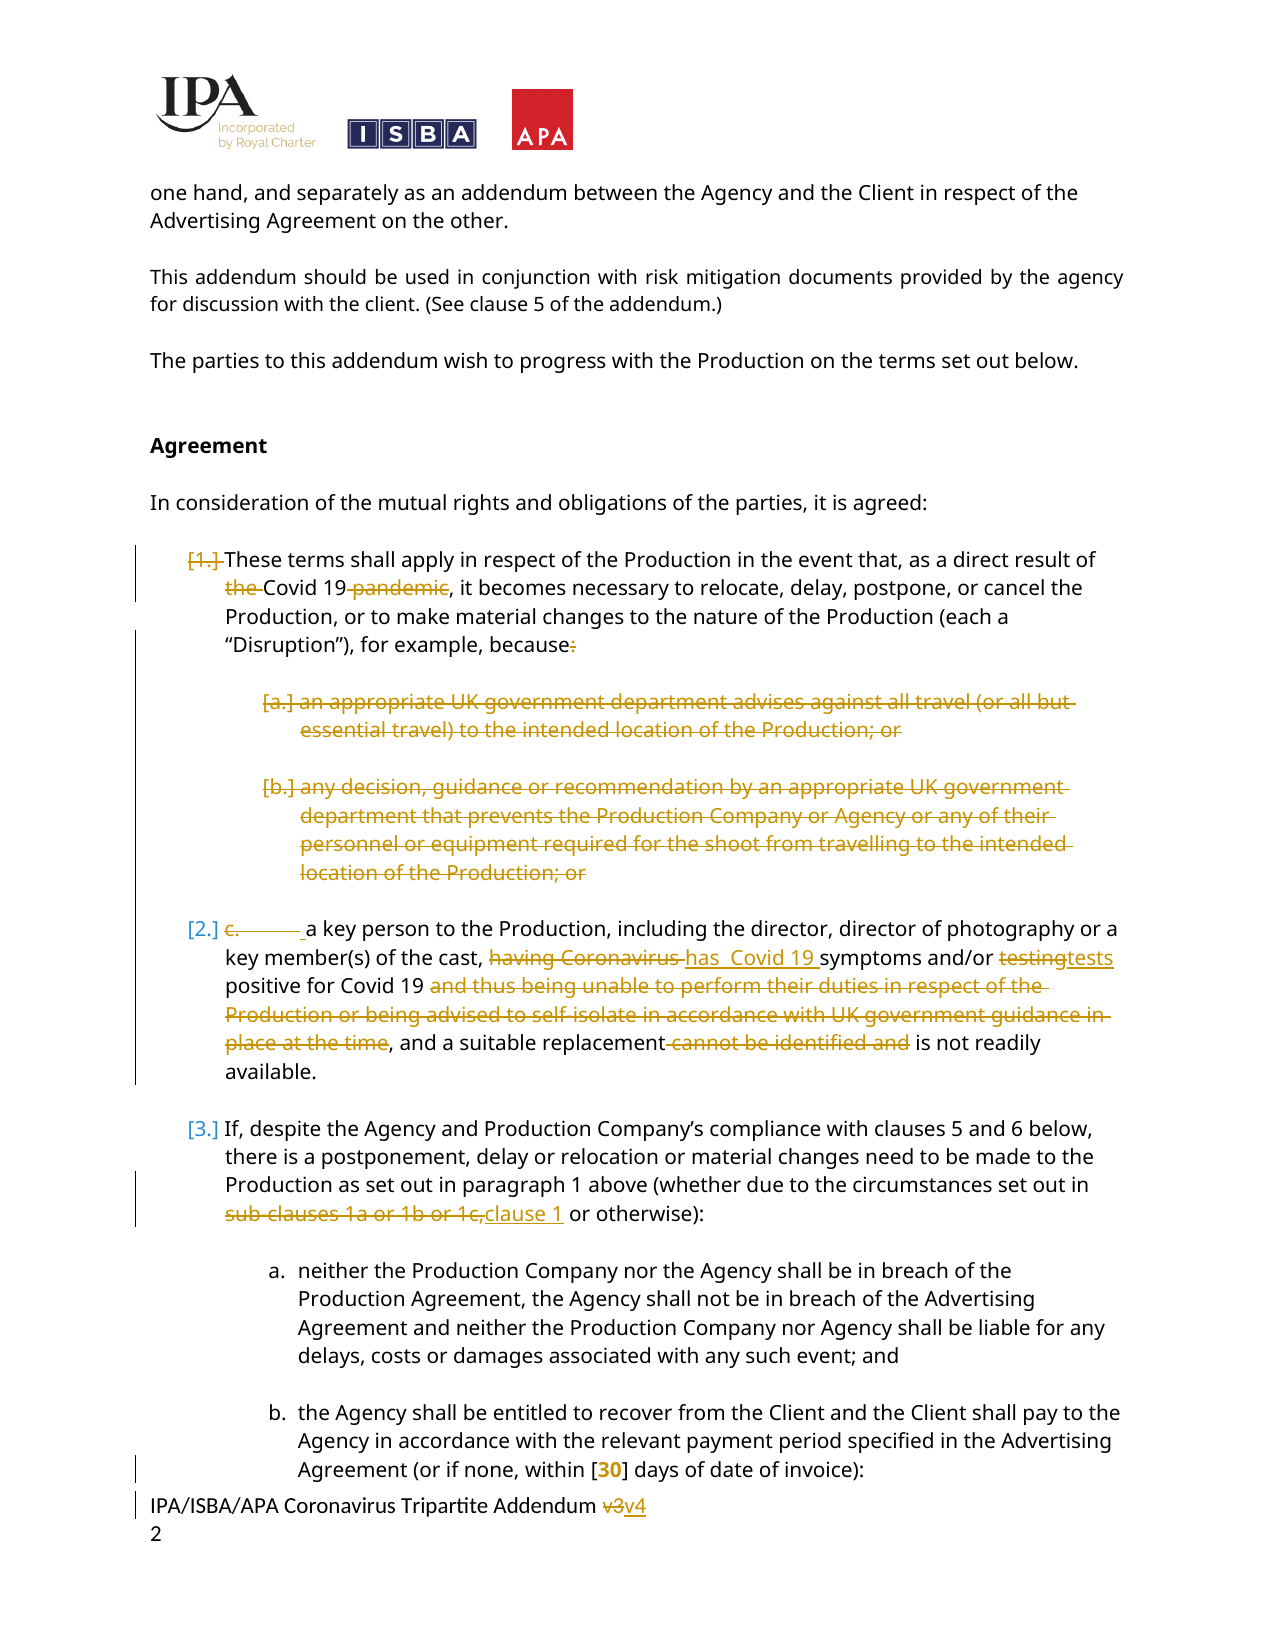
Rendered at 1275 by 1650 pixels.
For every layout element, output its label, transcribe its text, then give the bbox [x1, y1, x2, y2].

picture [155, 74, 316, 150]
list These terms shall apply in respect of the Production in the event that, as a direct result of Covid 19, it becomes necessary to relocate, delay, postpone, or cancel the Production, or to make material changes to the nature of the Production (each a “Disruption”), for example, because [187, 545, 1125, 659]
text Agreement [150, 431, 1125, 459]
list a key person to the Production, including the director, director of photography or a key member(s) of the cast, symptoms and/or positive for Covid 19 , and a suitable replacement is not readily available. [187, 914, 1125, 1085]
text In consideration of the mutual rights and obligations of the parties, it is agreed: [150, 488, 1125, 516]
picture [512, 89, 573, 150]
list If, despite the Agency and Production Company’s compliance with clauses 5 and 6 below, there is a postponement, delay or relocation or material changes need to be made to the Production as set out in paragraph 1 above (whether due to the circumstances set out in or otherwise): [187, 1114, 1125, 1227]
text b. the Agency shall be entitled to recover from the Client and the Client shall pay to the Agency in accordance with the relevant payment period specified in the Advertising Agreement (or if none, within [30] days of date of invoice): [268, 1398, 1125, 1483]
text a. neither the Production Company nor the Agency shall be in breach of the Production Agreement, the Agency shall not be in breach of the Advertising Agreement and neither the Production Company nor Agency shall be liable for any delays, costs or damages associated with any such event; and [268, 1256, 1125, 1369]
picture [346, 117, 477, 150]
text The parties to this addendum wish to progress with the Production on the terms set out below. [150, 346, 1125, 374]
text This addendum should be used in conjunction with risk mitigation documents provided by the agency for discussion with the client. (See clause 5 of the addendum.) [150, 263, 1125, 317]
